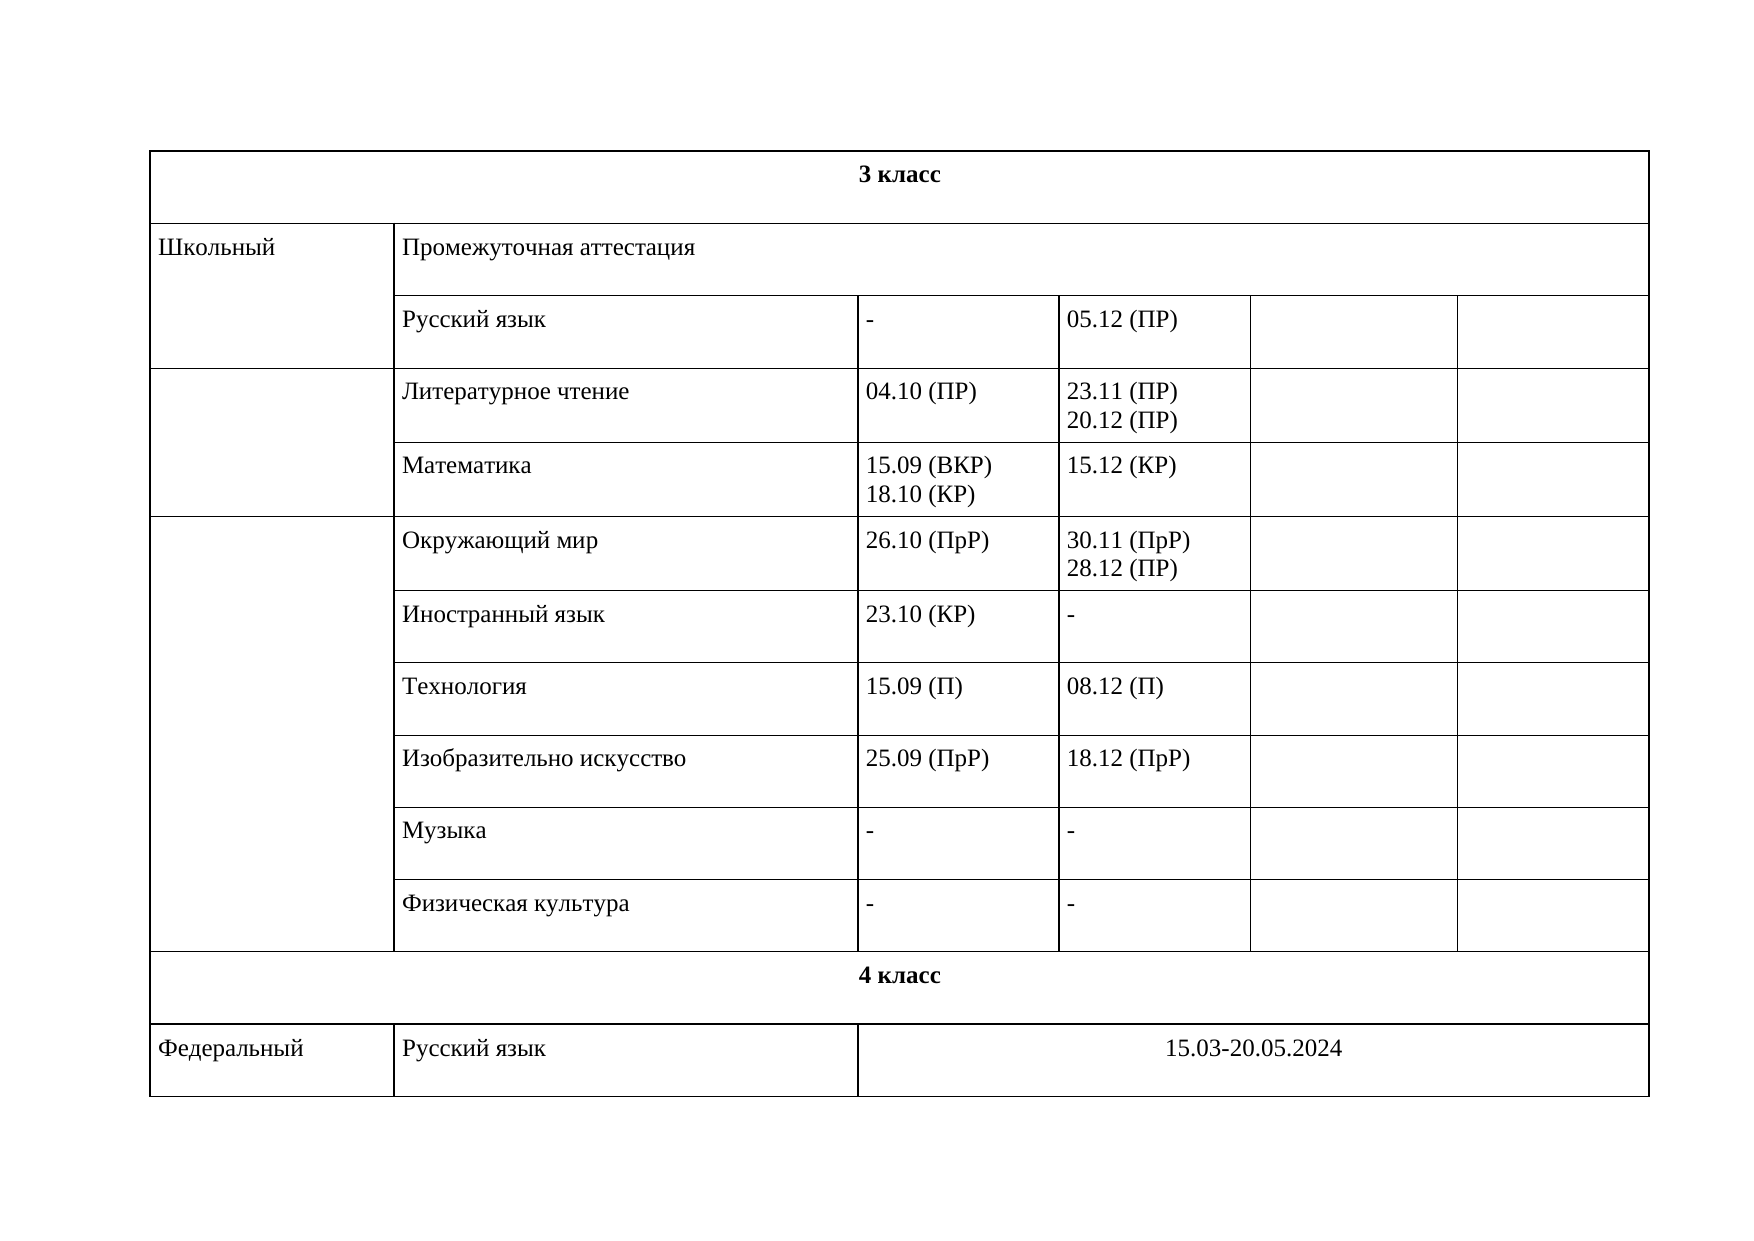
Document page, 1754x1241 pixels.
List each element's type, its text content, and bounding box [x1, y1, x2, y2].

table_cell Промежуточная аттестация [395, 224, 1648, 295]
table_cell 05.12 (ПР) [1060, 296, 1250, 368]
table_cell - [859, 296, 1058, 368]
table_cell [859, 1025, 1648, 1096]
table_cell - [859, 880, 1058, 951]
table_cell 23.10 (КР) [859, 591, 1058, 662]
table_cell 15.09 (ВКР) 18.10 (КР) [859, 443, 1058, 516]
table_cell Литературное чтение [395, 369, 857, 442]
table_cell Математика [395, 443, 857, 516]
table_cell 4 класс [151, 952, 1648, 1023]
table_cell Изобразительно искусство [395, 736, 857, 807]
table_cell [1458, 296, 1648, 368]
table_cell 3 класс [151, 152, 1648, 223]
table_cell [1458, 663, 1648, 734]
table_cell Иностранный язык [395, 591, 857, 662]
table_cell - [1060, 880, 1250, 951]
table_cell 15.12 (КР) [1060, 443, 1250, 516]
table_cell Физическая культура [395, 880, 857, 951]
table_cell Школьный [151, 224, 393, 368]
table_cell [1251, 736, 1457, 807]
table_cell Технология [395, 663, 857, 734]
table_cell 30.11 (ПрР) 28.12 (ПР) [1060, 517, 1250, 590]
table_cell [1458, 808, 1648, 879]
table_cell [1458, 591, 1648, 662]
table_cell 08.12 (П) [1060, 663, 1250, 734]
table_cell [151, 517, 393, 951]
table_cell Русский язык [395, 1025, 857, 1096]
table_cell 15.09 (П) [859, 663, 1058, 734]
table_cell - [1060, 808, 1250, 879]
table_cell [1458, 736, 1648, 807]
table_cell [1458, 369, 1648, 442]
table_cell [1251, 443, 1457, 516]
table_cell [1251, 808, 1457, 879]
table_cell 26.10 (ПрР) [859, 517, 1058, 590]
table_cell [1251, 663, 1457, 734]
table_cell [1458, 880, 1648, 951]
table_cell [151, 369, 393, 516]
table_cell Музыка [395, 808, 857, 879]
table_cell [1251, 296, 1457, 368]
table_cell Федеральный [151, 1025, 393, 1096]
table_cell 18.12 (ПрР) [1060, 736, 1250, 807]
table_cell - [859, 808, 1058, 879]
table_cell 04.10 (ПР) [859, 369, 1058, 442]
table_cell [1458, 517, 1648, 590]
table_cell [1251, 880, 1457, 951]
table_cell [1251, 517, 1457, 590]
table_cell [1251, 591, 1457, 662]
table_cell 25.09 (ПрР) [859, 736, 1058, 807]
table_cell Русский язык [395, 296, 857, 368]
table_cell Окружающий мир [395, 517, 857, 590]
table_cell [1458, 443, 1648, 516]
table_cell [1251, 369, 1457, 442]
table_cell - [1060, 591, 1250, 662]
table_cell 23.11 (ПР) 20.12 (ПР) [1060, 369, 1250, 442]
